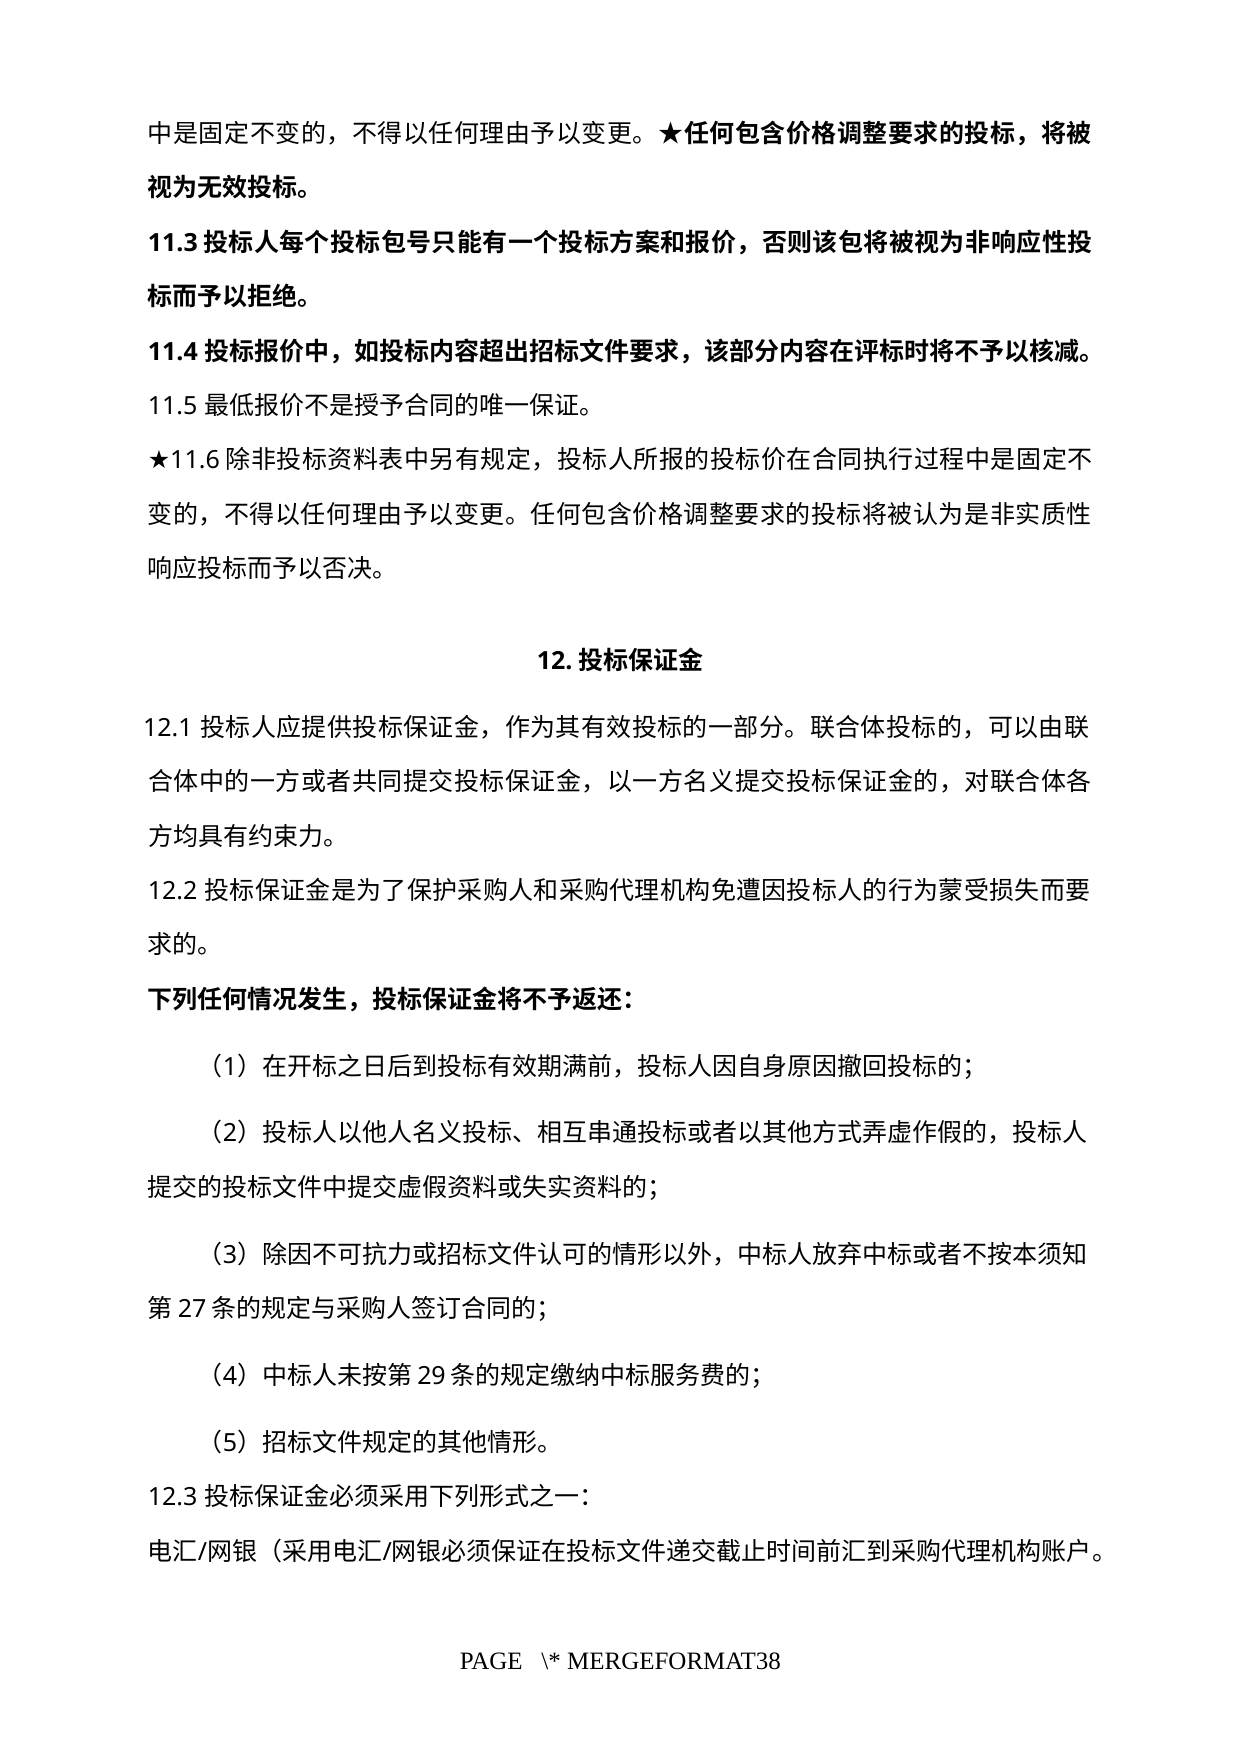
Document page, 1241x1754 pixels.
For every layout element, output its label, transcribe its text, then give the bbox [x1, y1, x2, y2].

subtitle 12. 投标保证金 [148, 640, 1092, 677]
text （1）在开标之日后到投标有效期满前，投标人因自身原因撤回投标的； [148, 1046, 1092, 1082]
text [148, 113, 1092, 204]
text 12.1 投标人应提供投标保证金，作为其有效投标的一部分。联合体投标的，可以由联合体中的一方或者共同提交投标保证金，以一方名义提交投标保证金的，对联合体各方均具有约束力。 [143, 707, 1092, 852]
text （2）投标人以他人名义投标、相互串通投标或者以其他方式弄虚作假的，投标人提交的投标文件中提交虚假资料或失实资料的； [148, 1113, 1092, 1203]
text 11.3投标人每个投标包号只能有一个投标方案和报价，否则该包将被视为非响应性投标而予以拒绝。 [148, 222, 1092, 313]
text 下列任何情况发生，投标保证金将不予返还： [148, 979, 1092, 1015]
text 11.4 投标报价中，如投标内容超出招标文件要求，该部分内容在评标时将不予以核减。 [148, 331, 1092, 367]
text （3）除因不可抗力或招标文件认可的情形以外，中标人放弃中标或者不按本须知第27条的规定与采购人签订合同的； [148, 1234, 1092, 1325]
text （4）中标人未按第29条的规定缴纳中标服务费的； [148, 1355, 1092, 1392]
text 12.3 投标保证金必须采用下列形式之一： [148, 1477, 1092, 1513]
text ★11.6除非投标资料表中另有规定，投标人所报的投标价在合同执行过程中是固定不变的，不得以任何理由予以变更。任何包含价格调整要求的投标将被认为是非实质性响应投标而予以否决。 [148, 440, 1092, 585]
text 12.2 投标保证金是为了保护采购人和采购代理机构免遭因投标人的行为蒙受损失而要求的。 [148, 870, 1092, 961]
text （5）招标文件规定的其他情形。 [148, 1422, 1092, 1458]
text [148, 1531, 1092, 1567]
text 11.5 最低报价不是授予合同的唯一保证。 [148, 385, 1092, 422]
